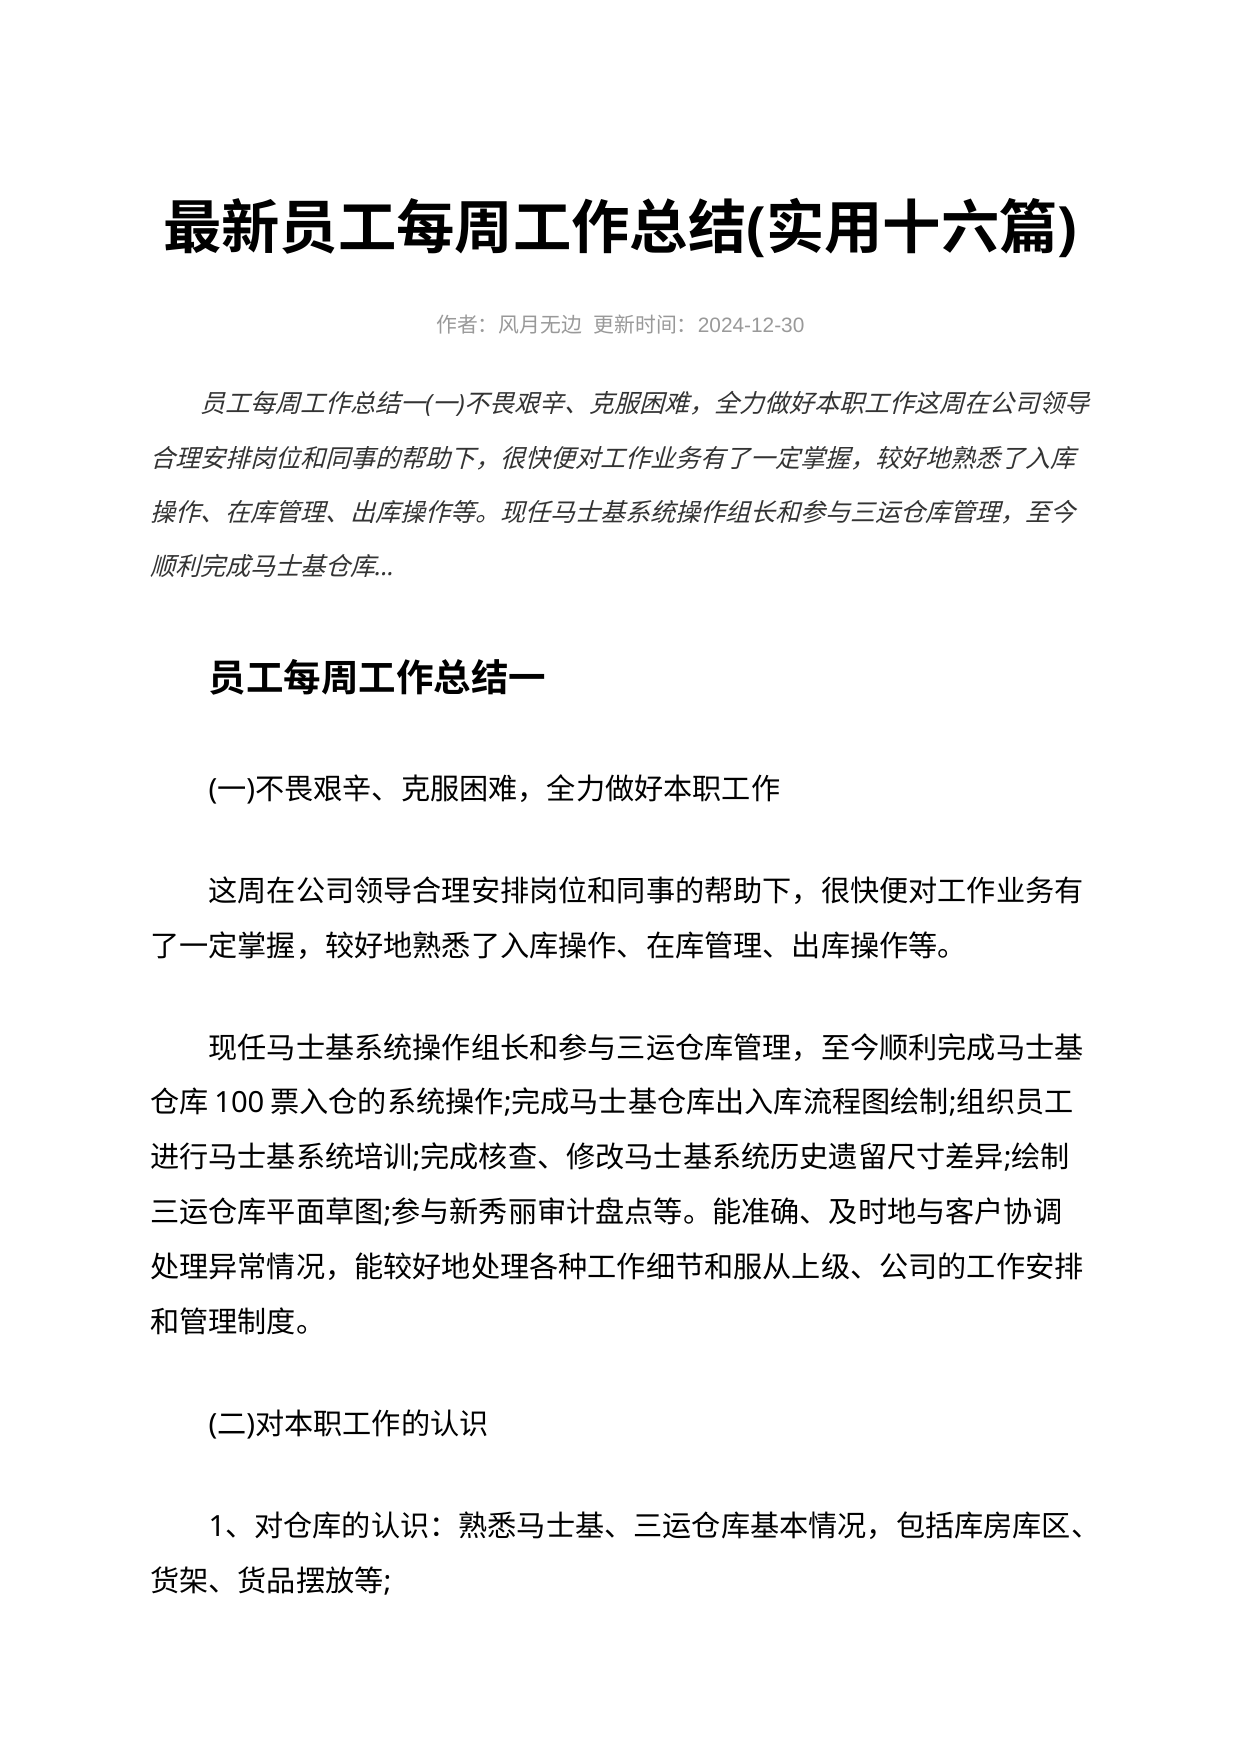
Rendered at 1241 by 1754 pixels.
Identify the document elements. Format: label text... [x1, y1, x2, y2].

text (一)不畏艰辛、克服困难，全力做好本职工作 [150, 766, 1090, 808]
text 作者：风月无边 更新时间：2024-12-30 [150, 313, 1090, 337]
text (二)对本职工作的认识 [150, 1401, 1090, 1443]
subtitle 最新员工每周工作总结(实用十六篇) [150, 181, 1090, 266]
text 现任马士基系统操作组长和参与三运仓库管理，至今顺利完成马士基仓库100票入仓的系统操作;完成马士基仓库出入库流程图绘制;组织员工进行马士基系统培训;完成核查、修改马士基系统历史遗留尺寸差异;绘制三运仓库平面草图;参与新秀丽审计盘点等。能准确、及时地与客户协调处理异常情况，能较好地处理各种工作细节和服从上级、公司的工作安排和管理制度。 [150, 1024, 1090, 1341]
text 员工每周工作总结一(一)不畏艰辛、克服困难，全力做好本职工作这周在公司领导合理安排岗位和同事的帮助下，很快便对工作业务有了一定掌握，较好地熟悉了入库操作、在库管理、出库操作等。现任马士基系统操作组长和参与三运仓库管理，至今顺利完成马士基仓库... [150, 384, 1090, 583]
text 员工每周工作总结一 [150, 648, 1090, 702]
text 1、对仓库的认识：熟悉马士基、三运仓库基本情况，包括库房库区、货架、货品摆放等; [150, 1503, 1090, 1600]
text 这周在公司领导合理安排岗位和同事的帮助下，很快便对工作业务有了一定掌握，较好地熟悉了入库操作、在库管理、出库操作等。 [150, 867, 1090, 965]
